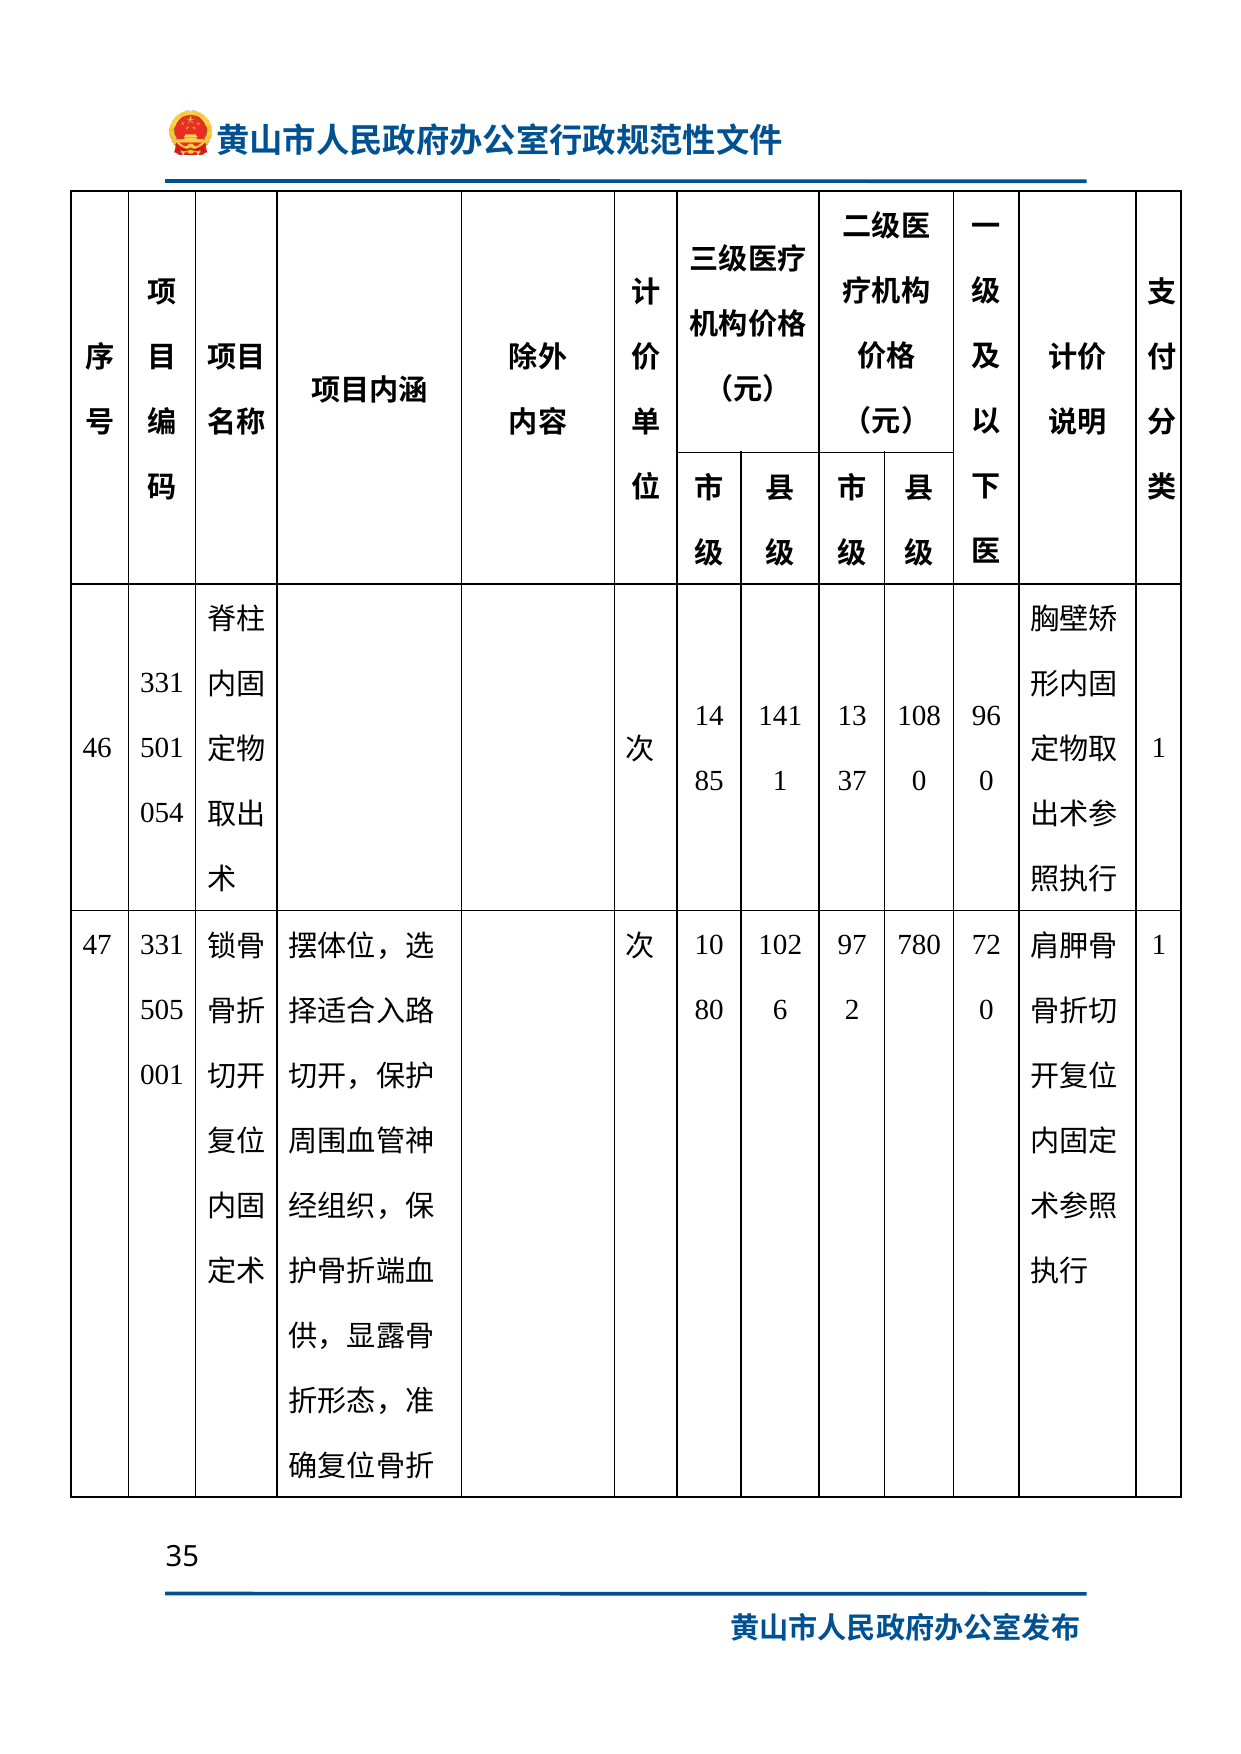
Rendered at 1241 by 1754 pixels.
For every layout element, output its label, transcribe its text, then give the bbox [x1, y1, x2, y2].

table_cell 331505001 [129, 911, 195, 1496]
table_header 三级医疗机构价格（元） [678, 192, 818, 451]
table_cell 县级 [885, 453, 953, 583]
picture [165, 108, 216, 159]
table_header 项目名称 [196, 192, 276, 583]
table_cell 1 [1137, 911, 1180, 1496]
table_cell 720 [954, 911, 1018, 1496]
table_cell 1411 [742, 585, 818, 909]
table_cell [462, 585, 614, 909]
table_header 计价单位 [615, 192, 676, 583]
table_cell 胸壁矫形内固定物取出术参照执行 [1020, 585, 1135, 909]
table_cell 市级 [820, 453, 884, 583]
table_cell 1 [1137, 585, 1180, 909]
table_header 一级及以下医疗机构价格（元） [954, 192, 1018, 583]
table_cell 次 [615, 911, 676, 1496]
table_cell [462, 911, 614, 1496]
table_cell 47 [72, 911, 128, 1496]
table_cell 1337 [820, 585, 884, 909]
table_cell 1026 [742, 911, 818, 1496]
table_cell 锁骨骨折切开复位内固定术 [196, 911, 276, 1496]
table_header 除外 内容 [462, 192, 614, 583]
table_cell 肩胛骨骨折切开复位内固定术参照执行 [1020, 911, 1135, 1496]
table_cell 1485 [678, 585, 740, 909]
table_header 项目内涵 [278, 192, 461, 583]
table_cell 1080 [678, 911, 740, 1496]
table_cell 1080 [885, 585, 953, 909]
table_cell [278, 585, 461, 909]
table_cell 脊柱内固定物取出术 [196, 585, 276, 909]
table_cell 摆体位，选择适合入路切开，保护周围血管神经组织，保护骨折端血供，显露骨折形态，准确复位骨折端，选择相应内固定物进行骨折固定，冲洗伤口，放置引流，逐层缝合伤口。不含术中X线引导。 [278, 911, 461, 1496]
table_cell 46 [72, 585, 128, 909]
table_cell 331501054 [129, 585, 195, 909]
table_header 序号 [72, 192, 128, 583]
table_cell 972 [820, 911, 884, 1496]
table_cell 780 [885, 911, 953, 1496]
table_cell 960 [954, 585, 1018, 909]
table_header 二级医疗机构价格（元） [820, 192, 953, 451]
table_header 支付分类 [1137, 192, 1180, 583]
table_header 计价 说明 [1020, 192, 1135, 583]
table_cell 县级 [742, 453, 818, 583]
table_cell 市级 [678, 453, 740, 583]
table_cell 次 [615, 585, 676, 909]
table_header 项目编码 [129, 192, 195, 583]
